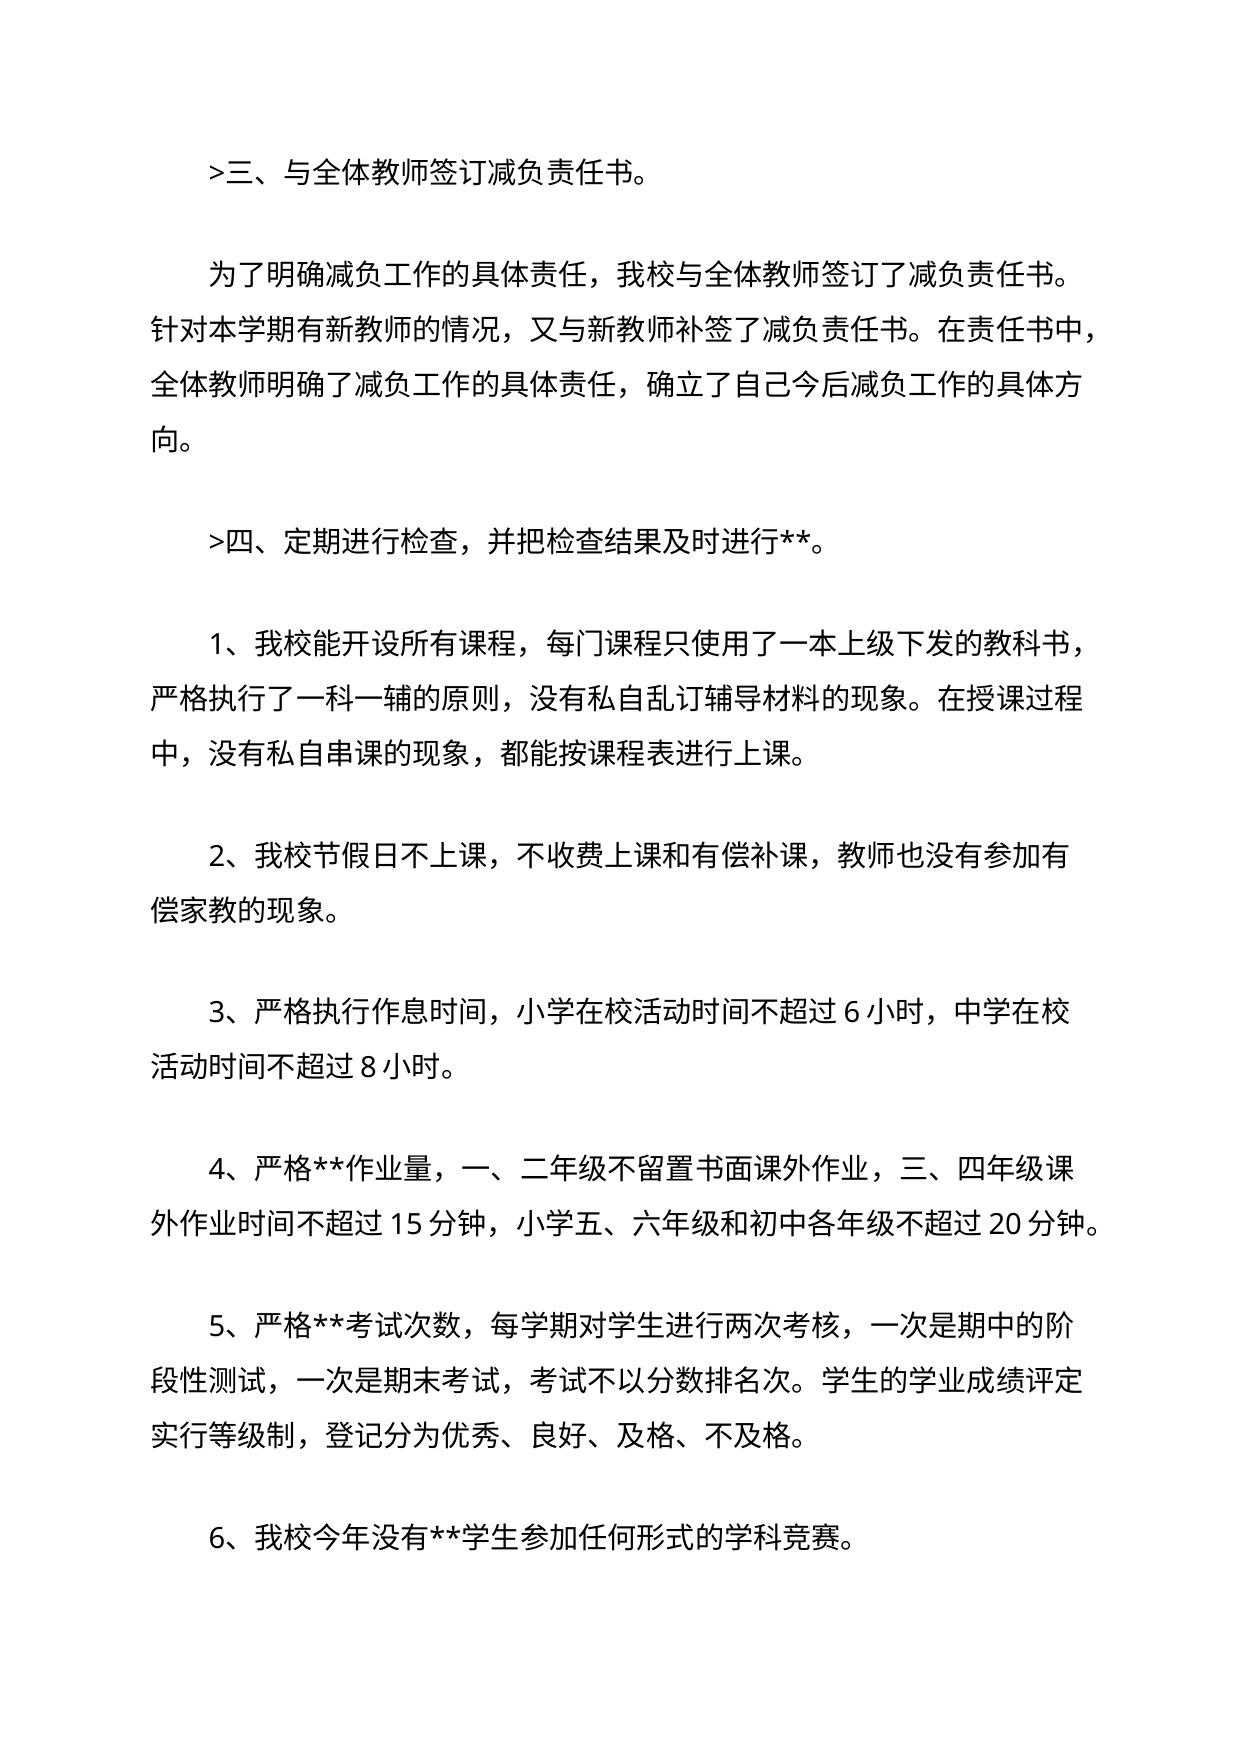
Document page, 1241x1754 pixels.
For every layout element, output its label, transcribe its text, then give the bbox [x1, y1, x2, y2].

text 4、严格**作业量，一、二年级不留置书面课外作业，三、四年级课外作业时间不超过15分钟，小学五、六年级和初中各年级不超过20分钟。 [150, 1146, 1090, 1243]
text 1、我校能开设所有课程，每门课程只使用了一本上级下发的教科书，严格执行了一科一辅的原则，没有私自乱订辅导材料的现象。在授课过程中，没有私自串课的现象，都能按课程表进行上课。 [150, 620, 1090, 773]
text >四、定期进行检查，并把检查结果及时进行**。 [150, 518, 1090, 561]
text 3、严格执行作息时间，小学在校活动时间不超过6小时，中学在校活动时间不超过8小时。 [150, 989, 1090, 1086]
text >三、与全体教师签订减负责任书。 [150, 150, 1090, 192]
text 5、严格**考试次数，每学期对学生进行两次考核，一次是期中的阶段性测试，一次是期末考试，考试不以分数排名次。学生的学业成绩评定实行等级制，登记分为优秀、良好、及格、不及格。 [150, 1303, 1090, 1455]
text 2、我校节假日不上课，不收费上课和有偿补课，教师也没有参加有偿家教的现象。 [150, 832, 1090, 929]
text 为了明确减负工作的具体责任，我校与全体教师签订了减负责任书。针对本学期有新教师的情况，又与新教师补签了减负责任书。在责任书中，全体教师明确了减负工作的具体责任，确立了自己今后减负工作的具体方向。 [150, 252, 1090, 459]
text 6、我校今年没有**学生参加任何形式的学科竞赛。 [150, 1514, 1090, 1557]
